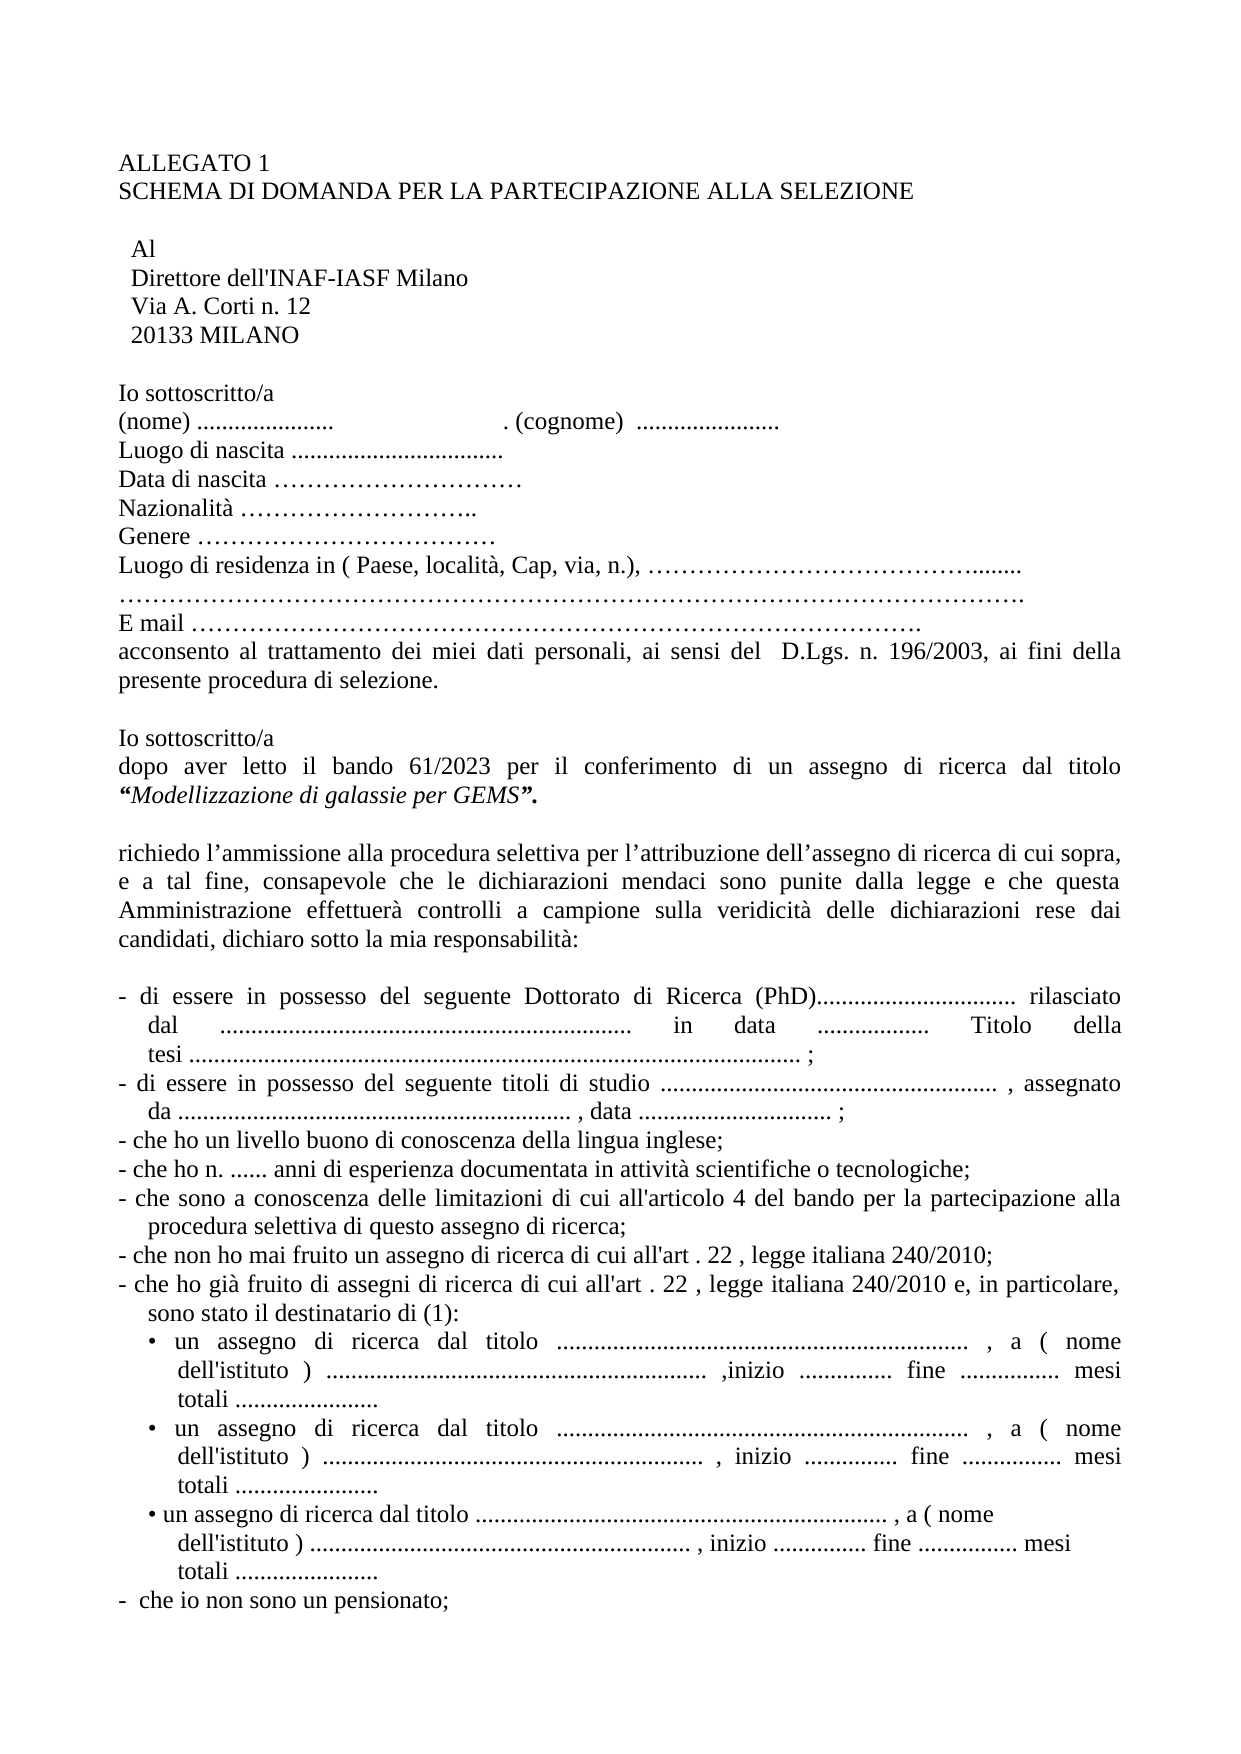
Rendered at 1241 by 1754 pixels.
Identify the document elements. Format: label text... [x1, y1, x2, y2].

text (nome) ...................... . (cognome) ....................... [118, 406, 1122, 435]
text Luogo di nascita .................................. [118, 435, 1122, 464]
text ………………………………………………………………………………………………. [118, 579, 1122, 608]
text acconsento al trattamento dei miei dati personali, ai sensi del D.Lgs. n. 196/2003, ai fini della presente procedura di selezione. [118, 636, 1122, 694]
text Nazionalità ……………………….. [118, 493, 1122, 521]
text - che ho un livello buono di conoscenza della lingua inglese; [118, 1125, 1122, 1154]
text richiedo l’ammissione alla procedura selettiva per l’attribuzione dell’assegno di ricerca di cui sopra, e a tal fine, consapevole che le dichiarazioni mendaci sono punite dalla legge e che questa Amministrazione effettuerà controlli a campione sulla veridicità delle dichiarazioni rese dai candidati, dichiaro sotto la mia responsabilità: [118, 838, 1122, 953]
text Al [118, 234, 1122, 263]
text - che ho n. ...... anni di esperienza documentata in attività scientifiche o tecnologiche; [118, 1154, 1122, 1183]
text Genere ……………………………… [118, 521, 1122, 550]
text - che io non sono un pensionato; [118, 1585, 1122, 1614]
text Luogo di residenza in ( Paese, località, Cap, via, n.), …………………………………........ [118, 550, 1122, 579]
text - che ho già fruito di assegni di ricerca di cui all'art . 22 , legge italiana 240/2010 e, in particolare, sono stato il destinatario di (1): [118, 1269, 1122, 1326]
text - che non ho mai fruito un assegno di ricerca di cui all'art . 22 , legge italiana 240/2010; [118, 1240, 1122, 1269]
text Direttore dell'INAF-IASF Milano [118, 263, 1122, 291]
text • un assegno di ricerca dal titolo .................................................................. , a ( nome dell'istituto ) ............................................................. , inizio ............... fine ................ mesi totali ....................... [148, 1499, 1122, 1585]
text E mail ……………………………………………………………………………. [118, 608, 1122, 636]
text 20133 MILANO [118, 320, 1122, 349]
text Data di nascita ………………………… [118, 464, 1122, 493]
text • un assegno di ricerca dal titolo .................................................................. , a ( nome dell'istituto ) ............................................................. , inizio ............... fine ................ mesi totali ....................... [148, 1413, 1122, 1499]
text dopo aver letto il bando 61/2023 per il conferimento di un assegno di ricerca dal titolo “Modellizzazione di galassie per GEMS”. [118, 751, 1122, 809]
text - di essere in possesso del seguente titoli di studio ...................................................... , assegnato da ............................................................... , data ............................... ; [118, 1068, 1122, 1125]
text Io sottoscritto/a [118, 378, 1122, 406]
text - che sono a conoscenza delle limitazioni di cui all'articolo 4 del bando per la partecipazione alla procedura selettiva di questo assegno di ricerca; [118, 1183, 1122, 1240]
text • un assegno di ricerca dal titolo .................................................................. , a ( nome dell'istituto ) ............................................................. ,inizio ............... fine ................ mesi totali ....................... [148, 1326, 1122, 1413]
text SCHEMA DI DOMANDA PER LA PARTECIPAZIONE ALLA SELEZIONE [118, 176, 1122, 205]
text Via A. Corti n. 12 [118, 291, 1122, 320]
text ALLEGATO 1 [118, 148, 1122, 176]
text Io sottoscritto/a [118, 723, 1122, 751]
text - di essere in possesso del seguente Dottorato di Ricerca (PhD)................................ rilasciato dal .................................................................. in data .................. Titolo della tesi .................................................................................................. ; [118, 981, 1122, 1068]
